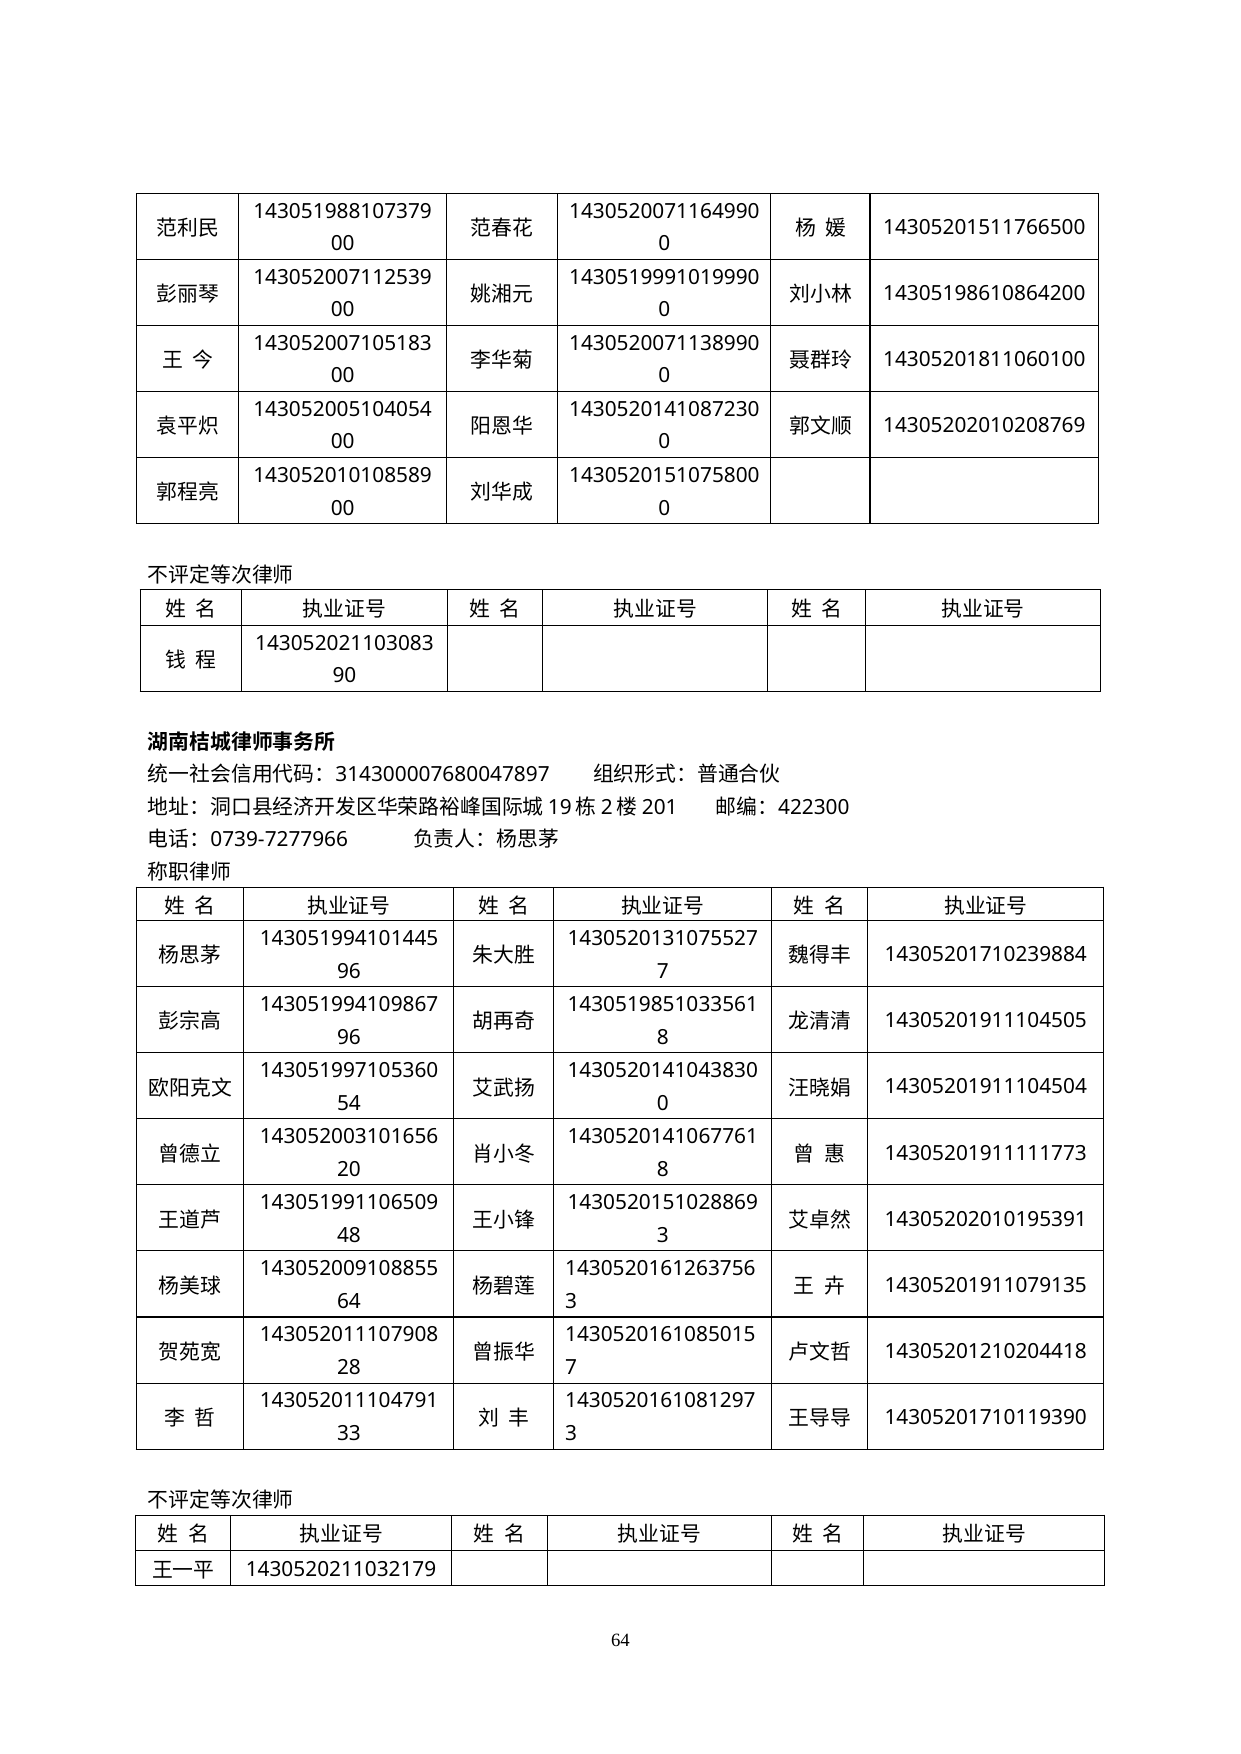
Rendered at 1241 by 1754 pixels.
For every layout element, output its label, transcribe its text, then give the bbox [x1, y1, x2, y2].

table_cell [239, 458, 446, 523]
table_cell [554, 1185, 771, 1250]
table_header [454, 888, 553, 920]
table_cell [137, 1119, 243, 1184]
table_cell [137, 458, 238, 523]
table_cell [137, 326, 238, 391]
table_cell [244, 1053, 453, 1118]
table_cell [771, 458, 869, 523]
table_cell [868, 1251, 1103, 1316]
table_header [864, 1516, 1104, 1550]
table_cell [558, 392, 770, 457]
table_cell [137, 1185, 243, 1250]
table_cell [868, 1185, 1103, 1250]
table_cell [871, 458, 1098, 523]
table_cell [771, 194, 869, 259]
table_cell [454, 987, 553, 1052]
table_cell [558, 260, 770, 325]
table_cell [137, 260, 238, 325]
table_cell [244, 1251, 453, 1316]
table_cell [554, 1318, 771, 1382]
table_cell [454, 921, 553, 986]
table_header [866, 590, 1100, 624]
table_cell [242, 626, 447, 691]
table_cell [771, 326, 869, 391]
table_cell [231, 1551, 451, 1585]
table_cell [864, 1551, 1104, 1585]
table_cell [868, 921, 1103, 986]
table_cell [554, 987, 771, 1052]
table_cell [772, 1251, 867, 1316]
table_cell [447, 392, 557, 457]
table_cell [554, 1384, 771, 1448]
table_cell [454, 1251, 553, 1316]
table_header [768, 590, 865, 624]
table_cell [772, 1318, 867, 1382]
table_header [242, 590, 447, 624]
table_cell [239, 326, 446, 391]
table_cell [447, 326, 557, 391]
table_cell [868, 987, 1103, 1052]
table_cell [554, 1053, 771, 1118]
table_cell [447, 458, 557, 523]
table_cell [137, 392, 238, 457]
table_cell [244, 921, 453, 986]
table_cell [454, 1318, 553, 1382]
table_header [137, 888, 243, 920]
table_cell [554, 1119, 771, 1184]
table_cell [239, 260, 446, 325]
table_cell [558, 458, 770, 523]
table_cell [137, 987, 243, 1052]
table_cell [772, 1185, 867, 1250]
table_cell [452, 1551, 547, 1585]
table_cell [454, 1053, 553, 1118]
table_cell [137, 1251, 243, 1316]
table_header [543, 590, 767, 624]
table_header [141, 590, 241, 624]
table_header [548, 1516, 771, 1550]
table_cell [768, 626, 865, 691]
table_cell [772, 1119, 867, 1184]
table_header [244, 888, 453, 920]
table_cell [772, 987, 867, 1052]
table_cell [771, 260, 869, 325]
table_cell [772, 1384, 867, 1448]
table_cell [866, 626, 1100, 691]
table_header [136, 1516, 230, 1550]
text 地址：洞口县经济开发区华荣路裕峰国际城19栋2楼201 邮编：422300 [148, 789, 1093, 822]
text 不评定等次律师 [148, 1482, 1093, 1514]
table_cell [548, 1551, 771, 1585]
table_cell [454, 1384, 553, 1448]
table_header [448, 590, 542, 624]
text 称职律师 [148, 854, 1093, 887]
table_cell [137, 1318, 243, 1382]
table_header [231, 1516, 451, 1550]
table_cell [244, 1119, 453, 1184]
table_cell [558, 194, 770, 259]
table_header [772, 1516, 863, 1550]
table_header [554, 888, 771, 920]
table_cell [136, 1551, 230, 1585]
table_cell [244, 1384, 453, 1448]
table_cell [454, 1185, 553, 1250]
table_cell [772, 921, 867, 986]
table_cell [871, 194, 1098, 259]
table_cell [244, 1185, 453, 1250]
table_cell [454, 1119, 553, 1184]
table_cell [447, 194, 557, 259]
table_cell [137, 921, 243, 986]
text 统一社会信用代码：314300007680047897 组织形式：普通合伙 [148, 757, 1093, 789]
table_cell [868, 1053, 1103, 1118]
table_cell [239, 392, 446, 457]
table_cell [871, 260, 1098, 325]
text 电话：0739-7277966 负责人：杨思茅 [148, 822, 1093, 854]
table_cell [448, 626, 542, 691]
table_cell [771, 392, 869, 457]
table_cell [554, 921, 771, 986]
text 湖南桔城律师事务所 [148, 724, 1093, 757]
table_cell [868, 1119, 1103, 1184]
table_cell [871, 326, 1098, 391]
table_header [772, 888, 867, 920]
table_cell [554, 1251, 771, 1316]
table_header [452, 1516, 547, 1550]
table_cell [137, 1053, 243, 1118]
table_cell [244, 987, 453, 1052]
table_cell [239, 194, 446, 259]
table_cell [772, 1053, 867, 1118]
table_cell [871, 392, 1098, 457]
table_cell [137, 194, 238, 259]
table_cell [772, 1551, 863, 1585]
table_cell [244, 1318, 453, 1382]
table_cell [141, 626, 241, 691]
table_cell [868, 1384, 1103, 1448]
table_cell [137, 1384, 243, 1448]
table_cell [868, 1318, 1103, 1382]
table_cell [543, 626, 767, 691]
text 不评定等次律师 [148, 557, 1093, 589]
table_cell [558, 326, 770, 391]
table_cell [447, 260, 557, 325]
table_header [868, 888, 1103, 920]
